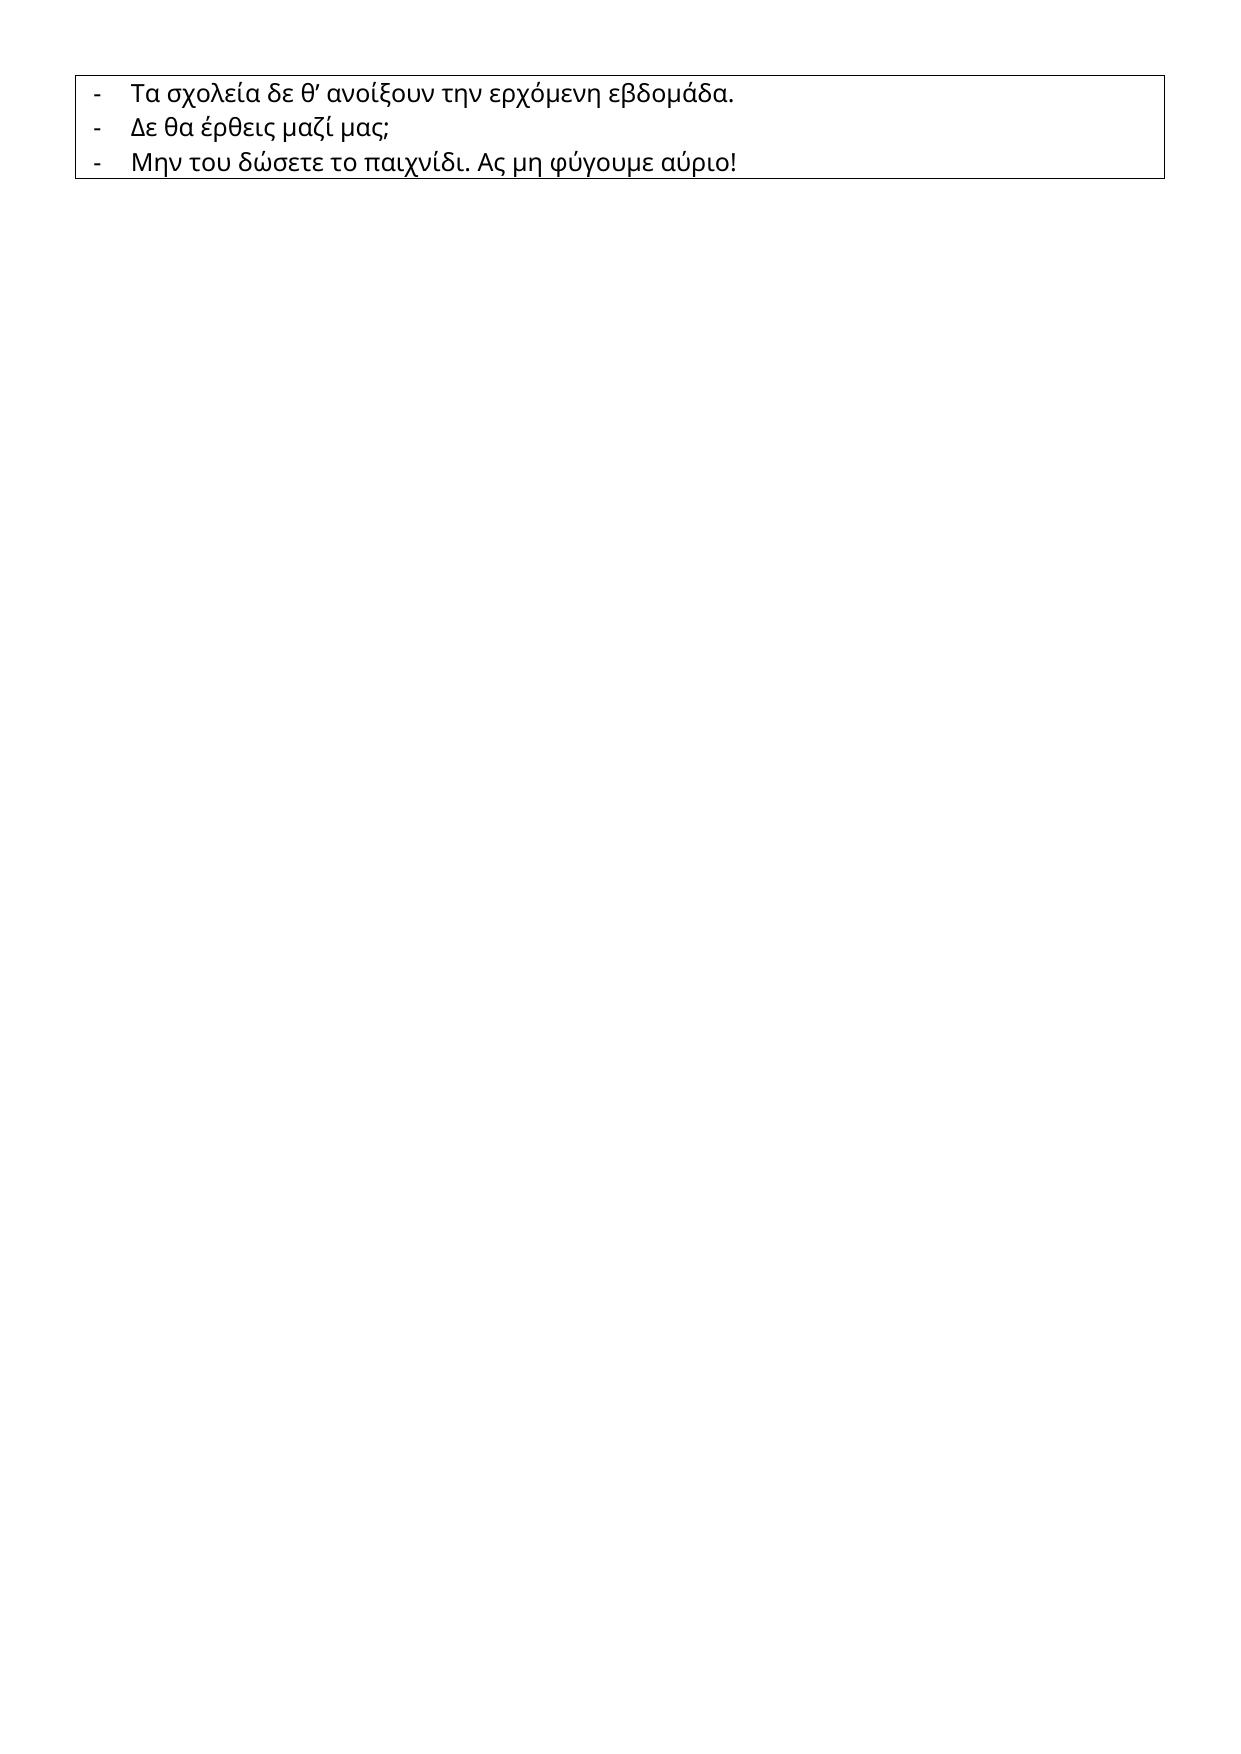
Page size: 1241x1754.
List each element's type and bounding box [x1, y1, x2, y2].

table_header [76, 76, 1164, 178]
